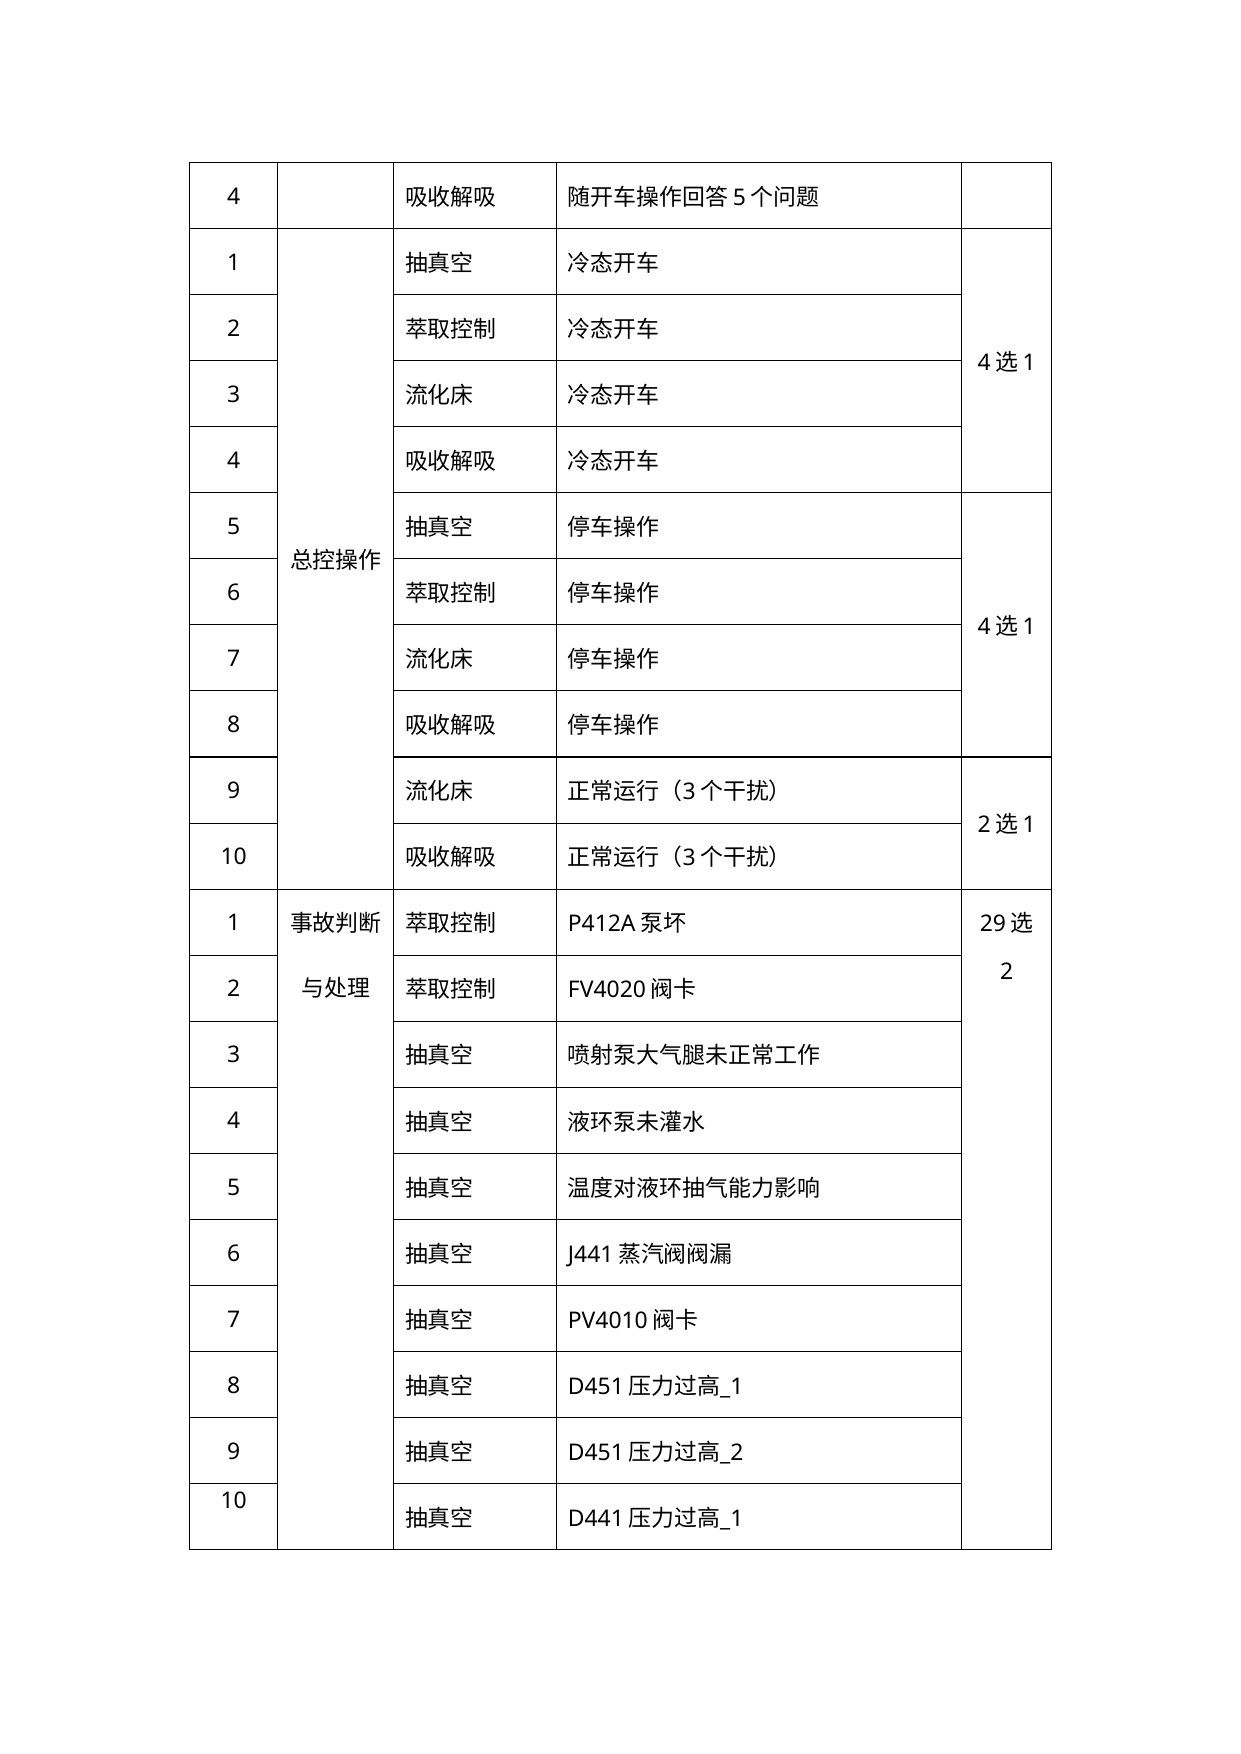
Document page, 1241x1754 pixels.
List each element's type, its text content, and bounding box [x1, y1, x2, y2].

table_cell 8 [190, 1352, 277, 1417]
table_cell 2 [190, 295, 277, 360]
table_cell 吸收解吸 [394, 427, 556, 492]
table_cell 温度对液环抽气能力影响 [557, 1154, 961, 1219]
table_cell 2选1 [962, 758, 1051, 888]
table_cell PV4010阀卡 [557, 1286, 961, 1351]
table_cell 抽真空 [394, 1352, 556, 1417]
table_cell 流化床 [394, 758, 556, 822]
table_cell 停车操作 [557, 691, 961, 756]
table_cell 抽真空 [394, 1220, 556, 1285]
table_cell 正常运行（3个干扰） [557, 824, 961, 888]
table_cell 停车操作 [557, 493, 961, 558]
table_cell 抽真空 [394, 1088, 556, 1153]
table_cell 流化床 [394, 361, 556, 426]
table_cell 9 [190, 1418, 277, 1483]
table_cell 流化床 [394, 625, 556, 690]
table_cell 6 [190, 559, 277, 624]
table_cell 4 [190, 163, 277, 228]
table_cell 萃取控制 [394, 295, 556, 360]
table_cell 抽真空 [394, 229, 556, 294]
table_cell 液环泵未灌水 [557, 1088, 961, 1153]
table_cell 7 [190, 1286, 277, 1351]
table_cell 4 [190, 1088, 277, 1153]
table_cell 2 [190, 956, 277, 1021]
table_cell 吸收解吸 [394, 824, 556, 888]
table_cell J441蒸汽阀阀漏 [557, 1220, 961, 1285]
table_cell D441压力过高_1 [557, 1484, 961, 1549]
table_cell 吸收解吸 [394, 691, 556, 756]
table_cell 萃取控制 [394, 956, 556, 1021]
table_cell 3 [190, 361, 277, 426]
table_cell 10 [190, 824, 277, 888]
table_cell 1 [190, 229, 277, 294]
table_cell 8 [190, 691, 277, 756]
table_cell 7 [190, 625, 277, 690]
table_cell 总控操作 [278, 229, 393, 888]
table_cell 停车操作 [557, 625, 961, 690]
table_cell 3 [190, 1022, 277, 1087]
table_cell 萃取控制 [394, 890, 556, 954]
table_cell 4选1 [962, 229, 1051, 492]
table_cell 事故判断与处理 [278, 890, 393, 1549]
table_cell 正常运行（3个干扰） [557, 758, 961, 822]
table_cell 抽真空 [394, 493, 556, 558]
table_cell 抽真空 [394, 1418, 556, 1483]
table_cell FV4020阀卡 [557, 956, 961, 1021]
table_cell 停车操作 [557, 559, 961, 624]
table_cell 萃取控制 [394, 559, 556, 624]
table_cell D451压力过高_1 [557, 1352, 961, 1417]
table_cell 随开车操作回答5个问题 [557, 163, 961, 228]
table_cell P412A泵坏 [557, 890, 961, 954]
table_cell 抽真空 [394, 1484, 556, 1549]
table_cell 喷射泵大气腿未正常工作 [557, 1022, 961, 1087]
table_cell 抽真空 [394, 1154, 556, 1219]
table_cell 吸收解吸 [394, 163, 556, 228]
table_cell 4选1 [962, 493, 1051, 756]
table_cell 6 [190, 1220, 277, 1285]
table_cell 冷态开车 [557, 361, 961, 426]
table_cell 10 [190, 1484, 277, 1549]
table_cell 5 [190, 493, 277, 558]
table_cell 冷态开车 [557, 427, 961, 492]
table_cell 1 [190, 890, 277, 954]
table_cell 4 [190, 427, 277, 492]
table_cell 冷态开车 [557, 229, 961, 294]
table_cell 抽真空 [394, 1286, 556, 1351]
table_cell 冷态开车 [557, 295, 961, 360]
table_cell 抽真空 [394, 1022, 556, 1087]
table_cell 29选2 [962, 890, 1051, 1549]
table_cell 5 [190, 1154, 277, 1219]
table_cell 9 [190, 758, 277, 822]
table_cell D451压力过高_2 [557, 1418, 961, 1483]
